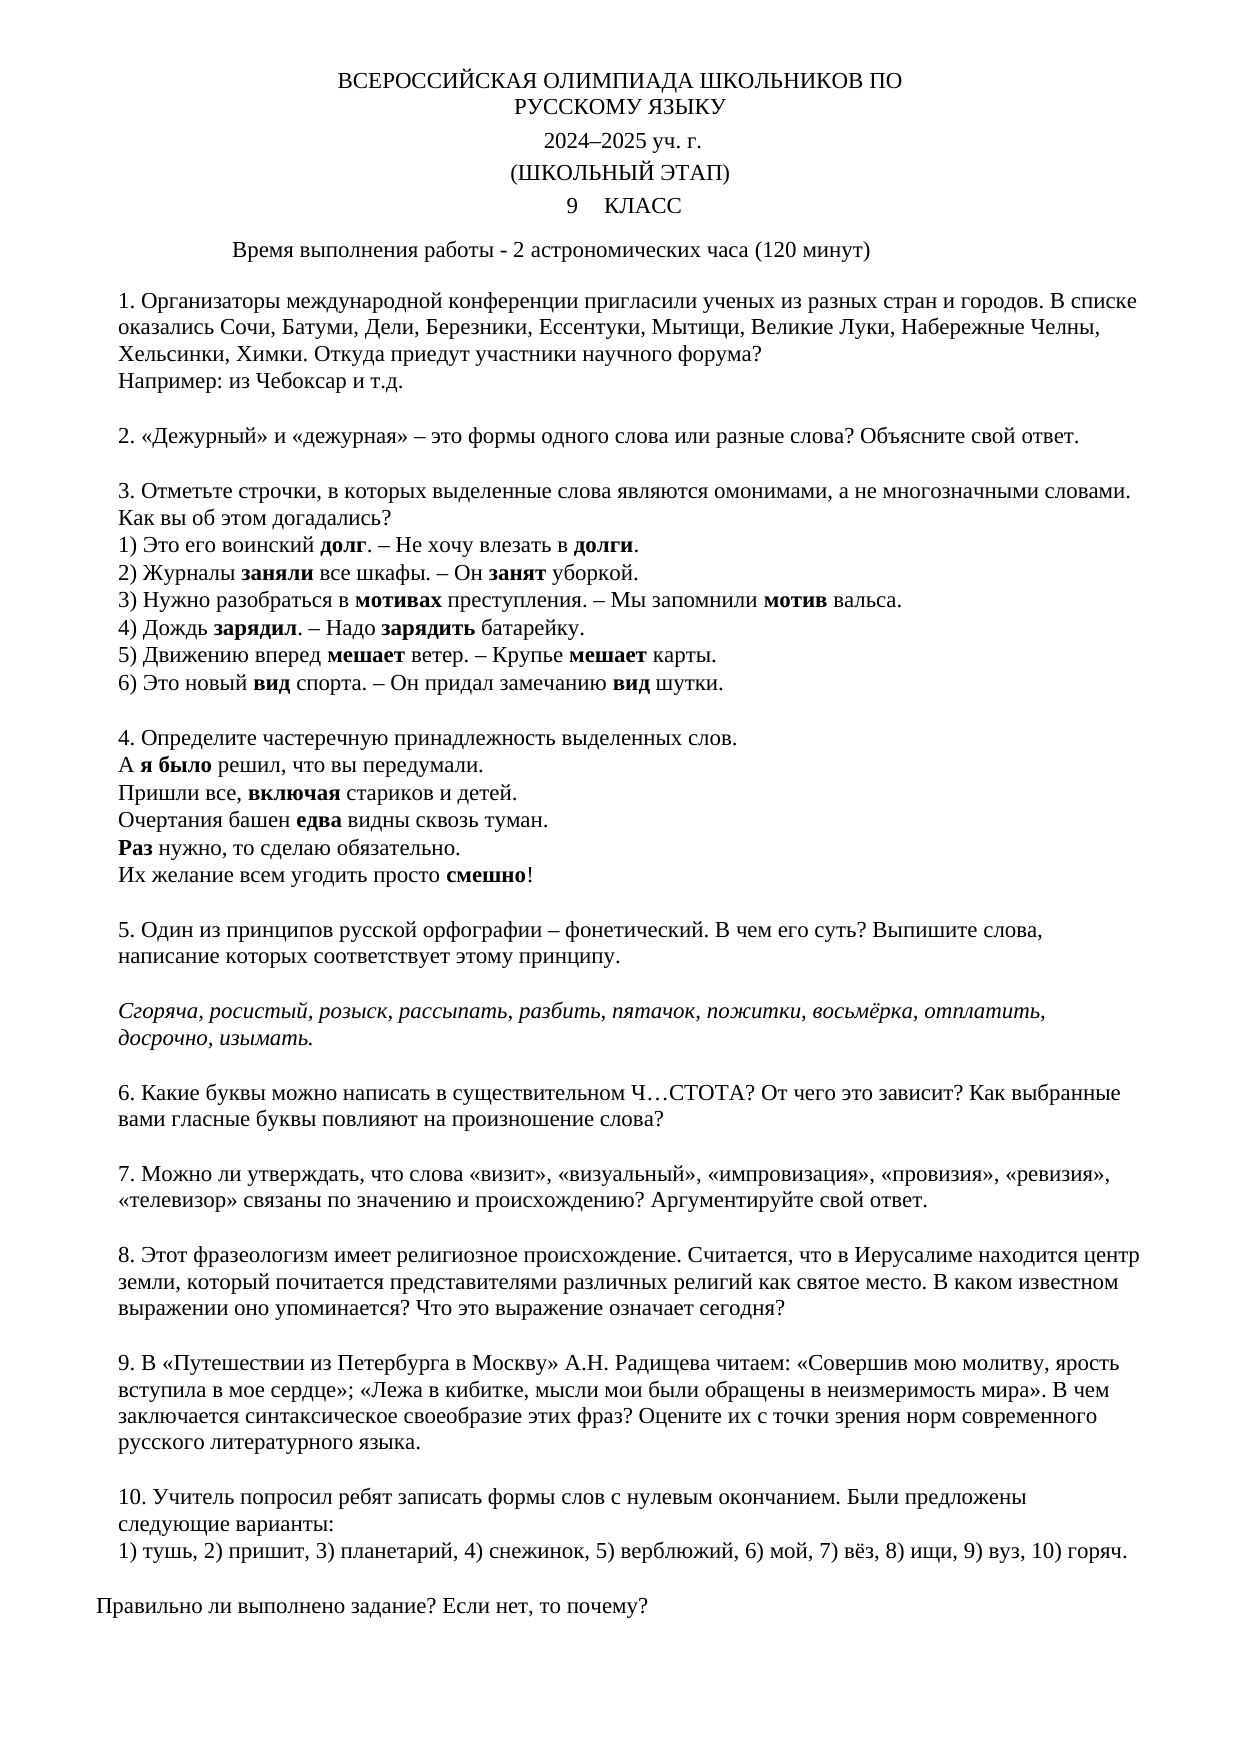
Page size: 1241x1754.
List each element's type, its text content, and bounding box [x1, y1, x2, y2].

text Пришли все, включая стариков и детей. [118, 779, 1144, 805]
text 6) Это новый вид спорта. – Он придал замечанию вид шутки. [118, 669, 1144, 695]
text ВСЕРОССИЙСКАЯ ОЛИМПИАДА ШКОЛЬНИКОВ ПО РУССКОМУ ЯЗЫКУ [285, 67, 955, 119]
text Например: из Чебоксар и т.д. [118, 367, 1144, 394]
text 1. Организаторы международной конференции пригласили ученых из разных стран и городов. В списке оказались Сочи, Батуми, Дели, Березники, Ессентуки, Мытищи, Великие Луки, Набережные Челны, Хельсинки, Химки. Откуда приедут участники научного форума? [118, 287, 1144, 366]
text 3) Нужно разобраться в мотивах преступления. – Мы запомнили мотив вальса. [118, 586, 1144, 612]
text 1) Это его воинский долг. – Не хочу влезать в долги. [118, 531, 1144, 557]
text 2024–2025 уч. г. [285, 127, 955, 153]
text 8. Этот фразеологизм имеет религиозное происхождение. Считается, что в Иерусалиме находится центр земли, который почитается представителями различных религий как святое место. В каком известном выражении оно упоминается? Что это выражение означает сегодня? [118, 1242, 1144, 1321]
text 5. Один из принципов русской орфографии – фонетический. В чем его суть? Выпишите слова, написание которых соответствует этому принципу. [118, 916, 1144, 969]
list КЛАСС [293, 187, 955, 220]
text 4. Определите частеречную принадлежность выделенных слов. [118, 724, 1144, 750]
text А я было решил, что вы передумали. [118, 751, 1144, 777]
text 10. Учитель попросил ребят записать формы слов с нулевым окончанием. Были предложены следующие варианты: [118, 1483, 1144, 1536]
text 6. Какие буквы можно написать в существительном Ч…СТОТА? От чего это зависит? Как выбранные вами гласные буквы повлияют на произношение слова? [118, 1079, 1144, 1132]
text 9. В «Путешествии из Петербурга в Москву» А.Н. Радищева читаем: «Совершив мою молитву, ярость вступила в мое сердце»; «Лежа в кибитке, мысли мои были обращены в неизмеримость мира». В чем заключается синтаксическое своеобразие этих фраз? Оцените их с точки зрения норм современного русского литературного языка. [118, 1349, 1144, 1455]
text 5) Движению вперед мешает ветер. – Крупье мешает карты. [118, 641, 1144, 667]
text Время выполнения работы - 2 астрономических часа (120 минут) [232, 236, 1144, 262]
text 1) тушь, 2) пришит, 3) планетарий, 4) снежинок, 5) верблюжий, 6) мой, 7) вёз, 8) ищи, 9) вуз, 10) горяч. [118, 1537, 1144, 1563]
text Правильно ли выполнено задание? Если нет, то почему? [96, 1592, 1144, 1618]
text 7. Можно ли утверждать, что слова «визит», «визуальный», «импровизация», «провизия», «ревизия», «телевизор» связаны по значению и происхождению? Аргументируйте свой ответ. [118, 1160, 1144, 1213]
text 2. «Дежурный» и «дежурная» – это формы одного слова или разные слова? Объясните свой ответ. [118, 422, 1144, 449]
text 4) Дождь зарядил. – Надо зарядить батарейку. [118, 614, 1144, 640]
text Их желание всем угодить просто смешно! [118, 861, 1144, 887]
text Раз нужно, то сделаю обязательно. [118, 834, 1144, 860]
text Сгоряча, росистый, розыск, рассыпать, разбить, пятачок, пожитки, восьмёрка, отплатить, досрочно, изымать. [118, 997, 1144, 1050]
text 2) Журналы заняли все шкафы. – Он занят уборкой. [118, 559, 1144, 585]
text Очертания башен едва видны сквозь туман. [118, 806, 1144, 832]
text (ШКОЛЬНЫЙ ЭТАП) [285, 153, 955, 187]
text 3. Отметьте строчки, в которых выделенные слова являются омонимами, а не многозначными словами. Как вы об этом догадались? [118, 477, 1144, 530]
